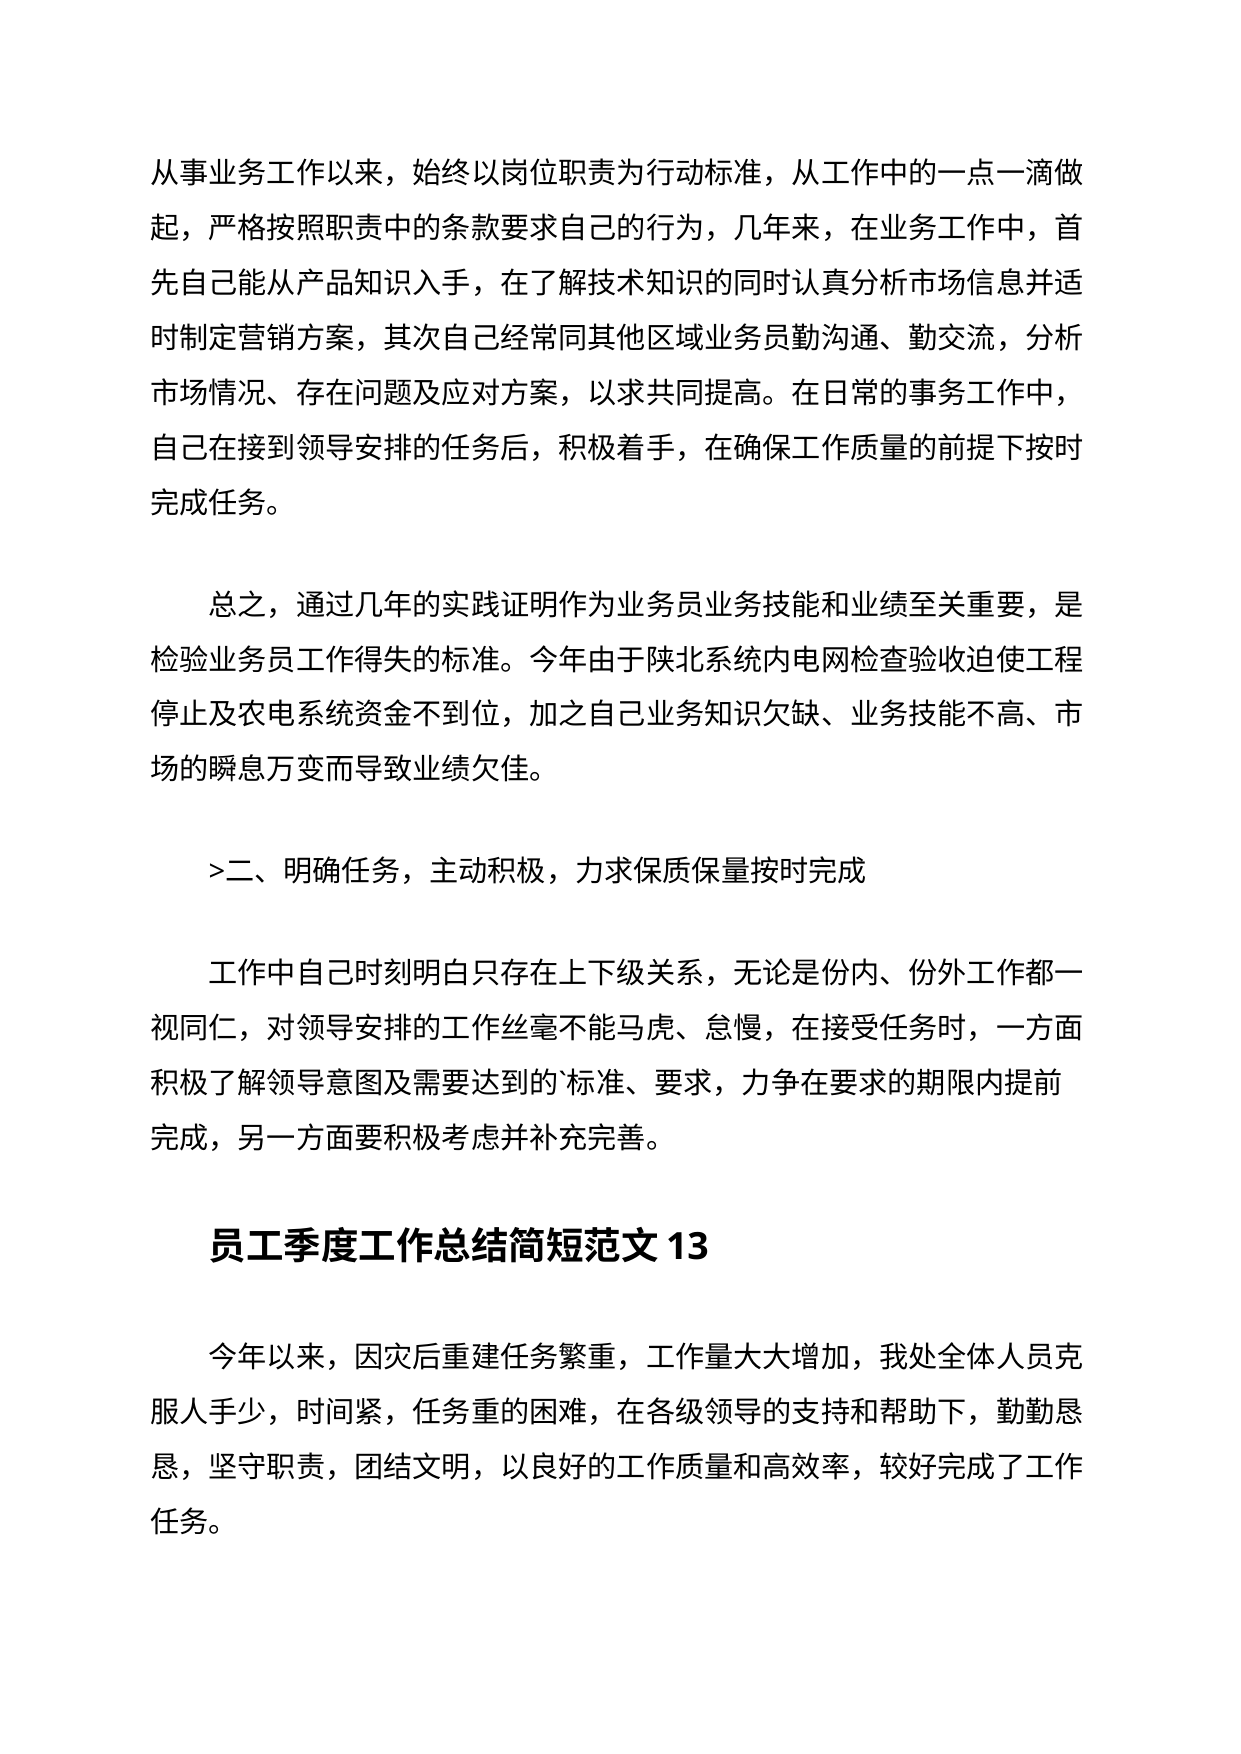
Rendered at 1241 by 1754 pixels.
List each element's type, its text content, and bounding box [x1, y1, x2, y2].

text 工作中自己时刻明白只存在上下级关系，无论是份内、份外工作都一视同仁，对领导安排的工作丝毫不能马虎、怠慢，在接受任务时，一方面积极了解领导意图及需要达到的`标准、要求，力争在要求的期限内提前完成，另一方面要积极考虑并补充完善。 [150, 949, 1090, 1157]
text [150, 150, 1090, 522]
text 总之，通过几年的实践证明作为业务员业务技能和业绩至关重要，是检验业务员工作得失的标准。今年由于陕北系统内电网检查验收迫使工程停止及农电系统资金不到位，加之自己业务知识欠缺、业务技能不高、市场的瞬息万变而导致业绩欠佳。 [150, 581, 1090, 788]
text 员工季度工作总结简短范文13 [150, 1216, 1090, 1271]
text 今年以来，因灾后重建任务繁重，工作量大大增加，我处全体人员克服人手少，时间紧，任务重的困难，在各级领导的支持和帮助下，勤勤恳恳，坚守职责，团结文明，以良好的工作质量和高效率，较好完成了工作任务。 [150, 1334, 1090, 1541]
text >二、明确任务，主动积极，力求保质保量按时完成 [150, 848, 1090, 890]
